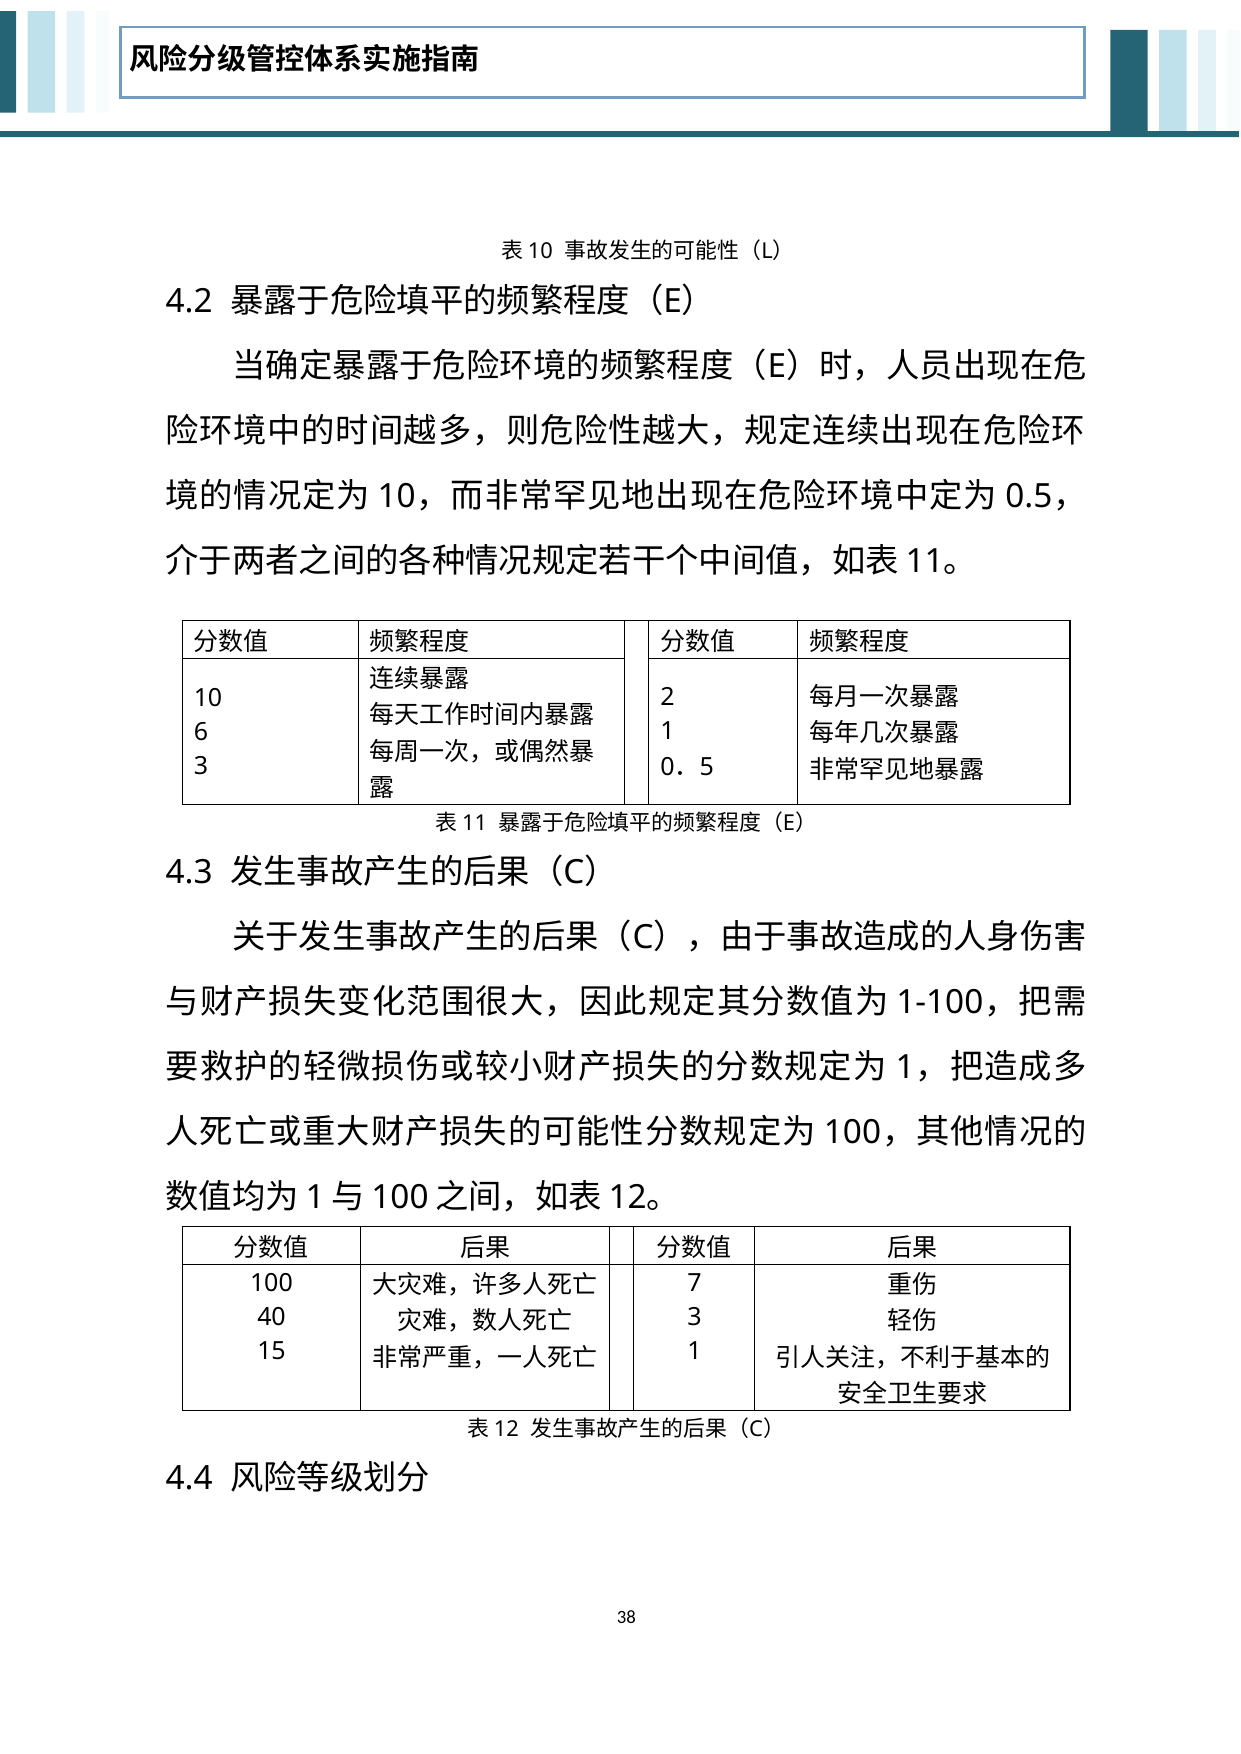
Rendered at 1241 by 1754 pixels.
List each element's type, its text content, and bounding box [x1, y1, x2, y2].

table_header 分数值 [183, 1227, 360, 1263]
table_cell 重伤 轻伤 引人关注，不利于基本的安全卫生要求 [755, 1265, 1069, 1409]
text 4.4 风险等级划分 [165, 1442, 1087, 1507]
text 表12 发生事故产生的后果（C） [165, 1411, 1087, 1442]
table_header 分数值 [183, 621, 358, 657]
table_header [625, 621, 648, 803]
table_header 频繁程度 [359, 621, 624, 657]
table_cell [610, 1265, 633, 1409]
table_header 分数值 [649, 621, 797, 657]
text 4.3 发生事故产生的后果（C） [165, 836, 1087, 901]
table_cell 100 40 15 [183, 1265, 360, 1409]
text 关于发生事故产生的后果（C），由于事故造成的人身伤害与财产损失变化范围很大，因此规定其分数值为1-100，把需要救护的轻微损伤或较小财产损失的分数规定为1，把造成多人死亡或重大财产损失的可能性分数规定为100，其他情况的数值均为1与100之间，如表12。 [165, 901, 1087, 1226]
table_header 后果 [361, 1227, 609, 1263]
table_cell 每月一次暴露 每年几次暴露 非常罕见地暴露 [798, 659, 1069, 803]
text 4.2 暴露于危险填平的频繁程度（E） [165, 265, 1087, 330]
table_cell 10 6 3 [183, 659, 358, 803]
table_cell 连续暴露 每天工作时间内暴露 每周一次，或偶然暴露 [359, 659, 624, 803]
table_header [610, 1227, 633, 1263]
text 当确定暴露于危险环境的频繁程度（E）时，人员出现在危险环境中的时间越多，则危险性越大，规定连续出现在危险环境的情况定为10，而非常罕见地出现在危险环境中定为0.5，介于两者之间的各种情况规定若干个中间值，如表11。 [165, 330, 1087, 590]
table_header 后果 [755, 1227, 1069, 1263]
table_cell 大灾难，许多人死亡 灾难，数人死亡 非常严重，一人死亡 [361, 1265, 609, 1409]
text 表10 事故发生的可能性（L） [165, 233, 1087, 265]
table_cell 7 3 1 [634, 1265, 754, 1409]
table_cell 2 1 0．5 [649, 659, 797, 803]
table_header 频繁程度 [798, 621, 1069, 657]
text 表11 暴露于危险填平的频繁程度（E） [165, 804, 1087, 836]
table_header 分数值 [634, 1227, 754, 1263]
